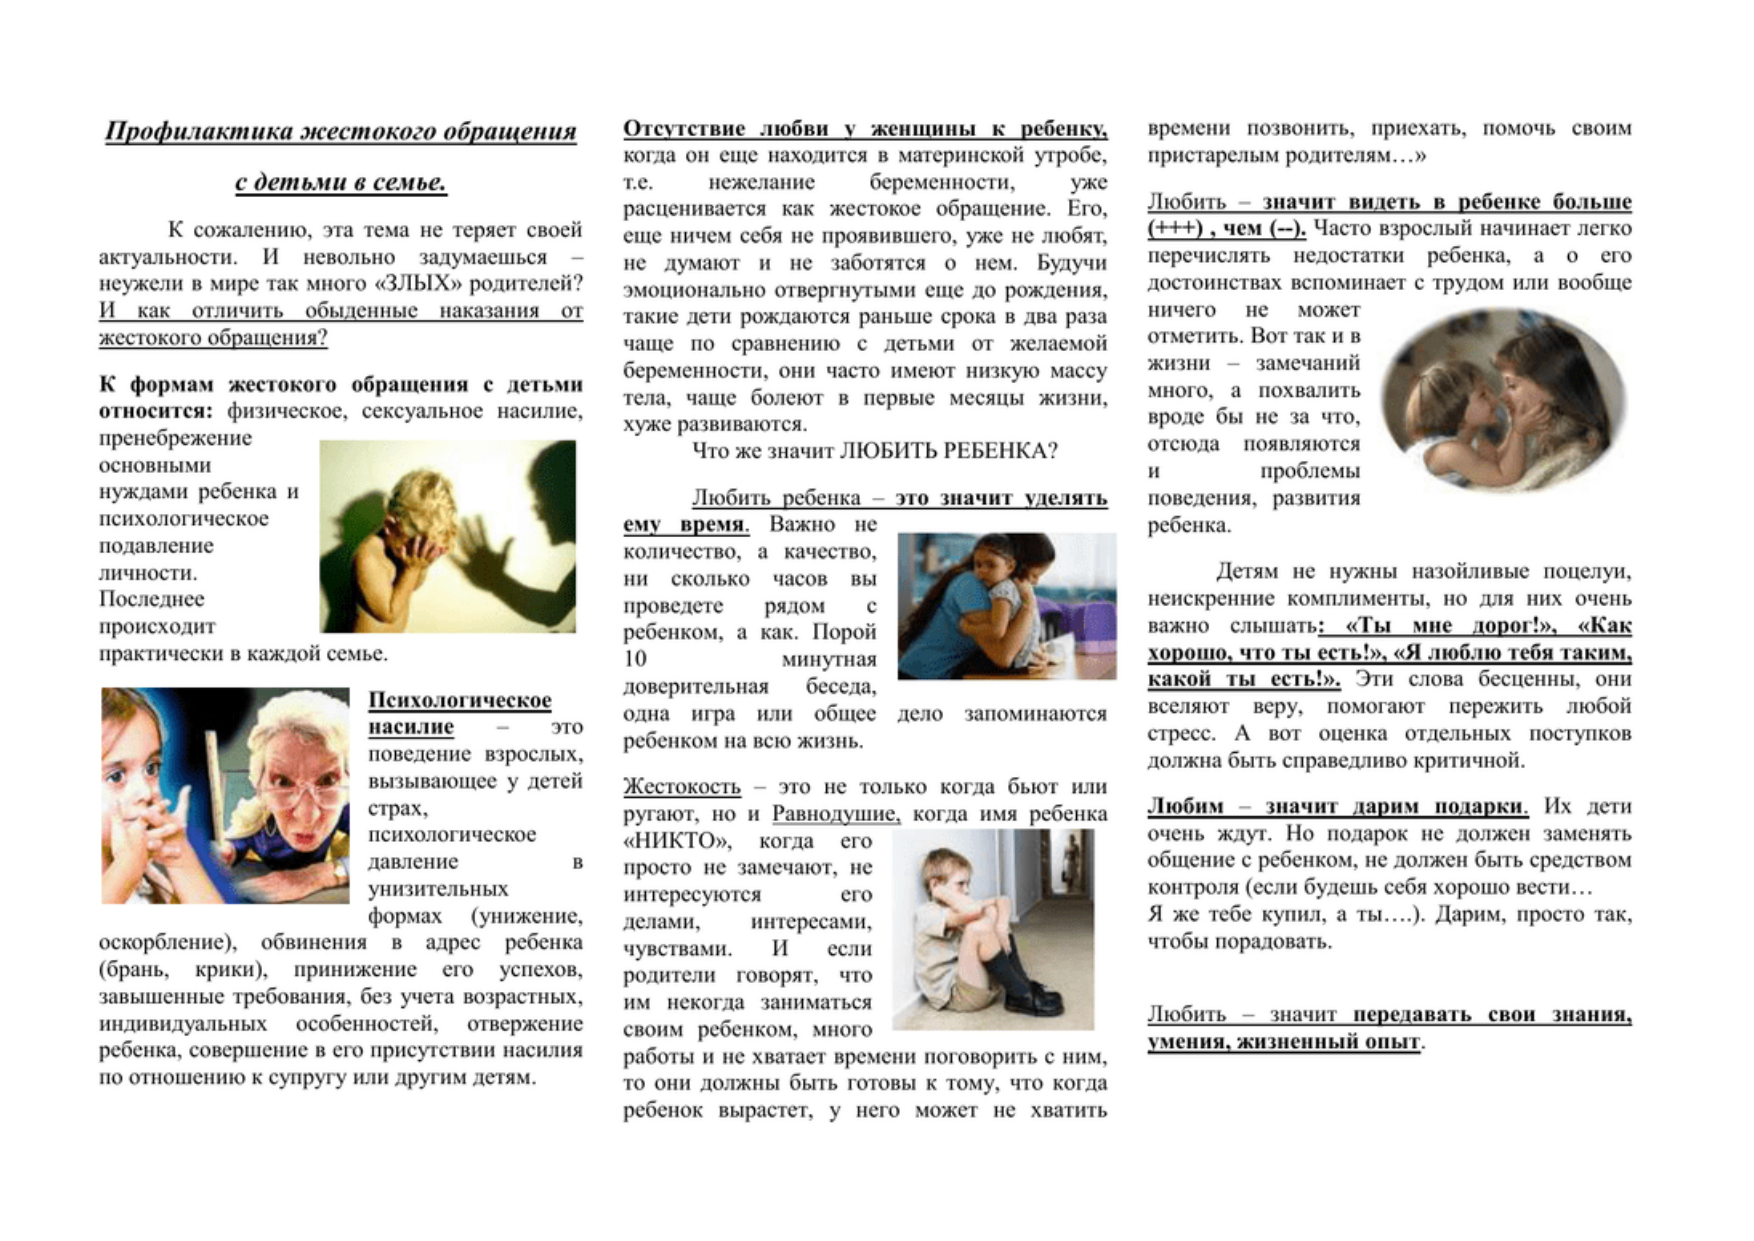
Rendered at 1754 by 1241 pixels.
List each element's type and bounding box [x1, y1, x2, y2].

picture [44, 59, 1685, 1152]
